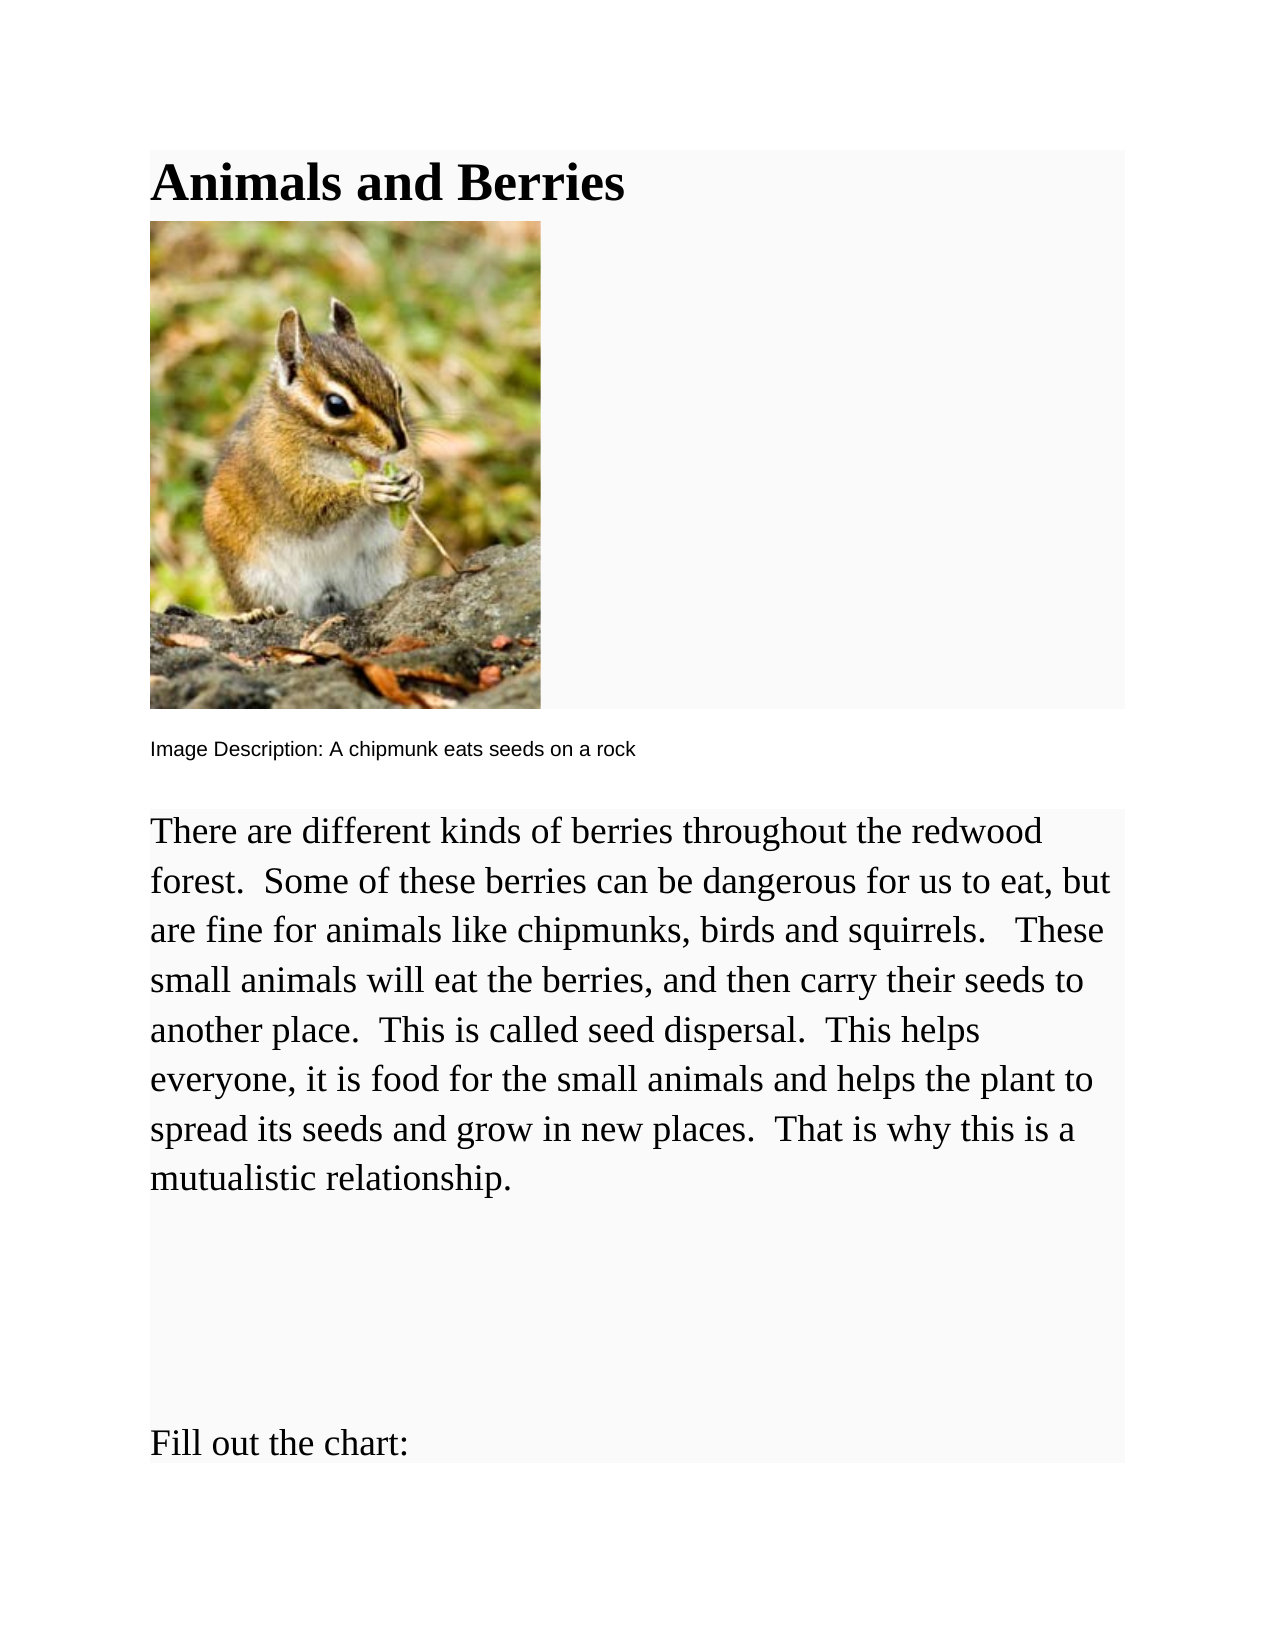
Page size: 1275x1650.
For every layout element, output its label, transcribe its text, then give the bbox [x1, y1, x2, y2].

picture [150, 221, 541, 709]
text Fill out the chart: [150, 1420, 1125, 1463]
text Animals and Berries [150, 150, 1125, 212]
text Image Description: A chipmunk eats seeds on a rock [150, 737, 1125, 761]
text There are different kinds of berries throughout the redwood forest. Some of these berries can be dangerous for us to eat, but are fine for animals like chipmunks, birds and squirrels. These small animals will eat the berries, and then carry their seeds to another place. This is called seed dispersal. This helps everyone, it is food for the small animals and helps the plant to spread its seeds and grow in new places. That is why this is a mutualistic relationship. [150, 809, 1125, 1199]
